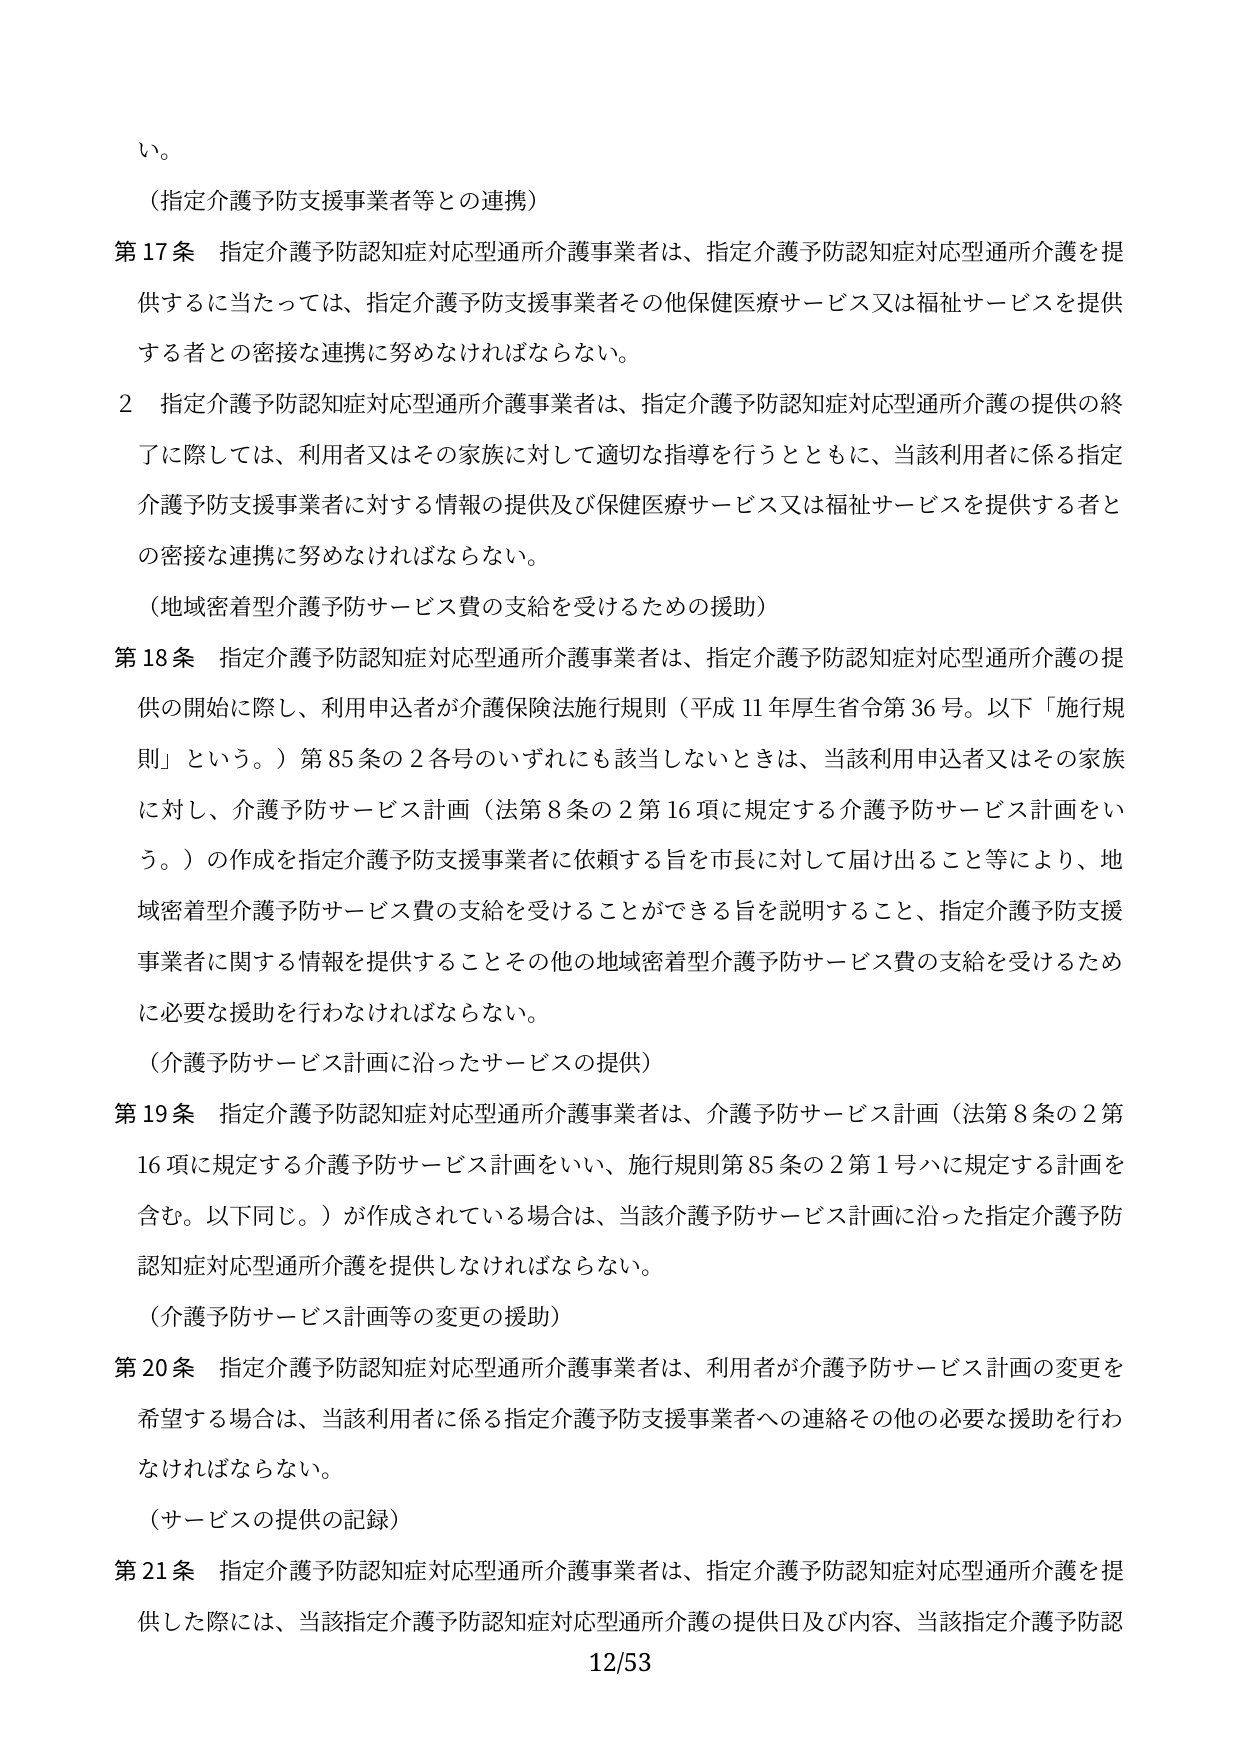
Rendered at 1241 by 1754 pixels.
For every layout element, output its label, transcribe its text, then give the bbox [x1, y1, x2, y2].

text （指定介護予防支援事業者等との連携） [137, 165, 1126, 216]
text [114, 114, 1126, 165]
text 第19条 指定介護予防認知症対応型通所介護事業者は、介護予防サービス計画（法第８条の２第16項に規定する介護予防サービス計画をいい、施行規則第85条の２第１号ハに規定する計画を含む。以下同じ。）が作成されている場合は、当該介護予防サービス計画に沿った指定介護予防認知症対応型通所介護を提供しなければならない。 [114, 1078, 1126, 1281]
text 第18条 指定介護予防認知症対応型通所介護事業者は、指定介護予防認知症対応型通所介護の提供の開始に際し、利用申込者が介護保険法施行規則（平成11年厚生省令第36号。以下「施行規則」という。）第85条の２各号のいずれにも該当しないときは、当該利用申込者又はその家族に対し、介護予防サービス計画（法第８条の２第16項に規定する介護予防サービス計画をいう。）の作成を指定介護予防支援事業者に依頼する旨を市長に対して届け出ること等により、地域密着型介護予防サービス費の支給を受けることができる旨を説明すること、指定介護予防支援事業者に関する情報を提供することその他の地域密着型介護予防サービス費の支給を受けるために必要な援助を行わなければならない。 [114, 622, 1126, 1028]
text 第20条 指定介護予防認知症対応型通所介護事業者は、利用者が介護予防サービス計画の変更を希望する場合は、当該利用者に係る指定介護予防支援事業者への連絡その他の必要な援助を行わなければならない。 [114, 1332, 1126, 1484]
text 第17条 指定介護予防認知症対応型通所介護事業者は、指定介護予防認知症対応型通所介護を提供するに当たっては、指定介護予防支援事業者その他保健医療サービス又は福祉サービスを提供する者との密接な連携に努めなければならない。 [114, 216, 1126, 368]
text ２ 指定介護予防認知症対応型通所介護事業者は、指定介護予防認知症対応型通所介護の提供の終了に際しては、利用者又はその家族に対して適切な指導を行うとともに、当該利用者に係る指定介護予防支援事業者に対する情報の提供及び保健医療サービス又は福祉サービスを提供する者との密接な連携に努めなければならない。 [114, 368, 1126, 571]
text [114, 1535, 1126, 1636]
text （地域密着型介護予防サービス費の支給を受けるための援助） [137, 571, 1126, 622]
text （サービスの提供の記録） [137, 1484, 1126, 1535]
text （介護予防サービス計画に沿ったサービスの提供） [137, 1028, 1126, 1078]
text （介護予防サービス計画等の変更の援助） [137, 1281, 1126, 1332]
